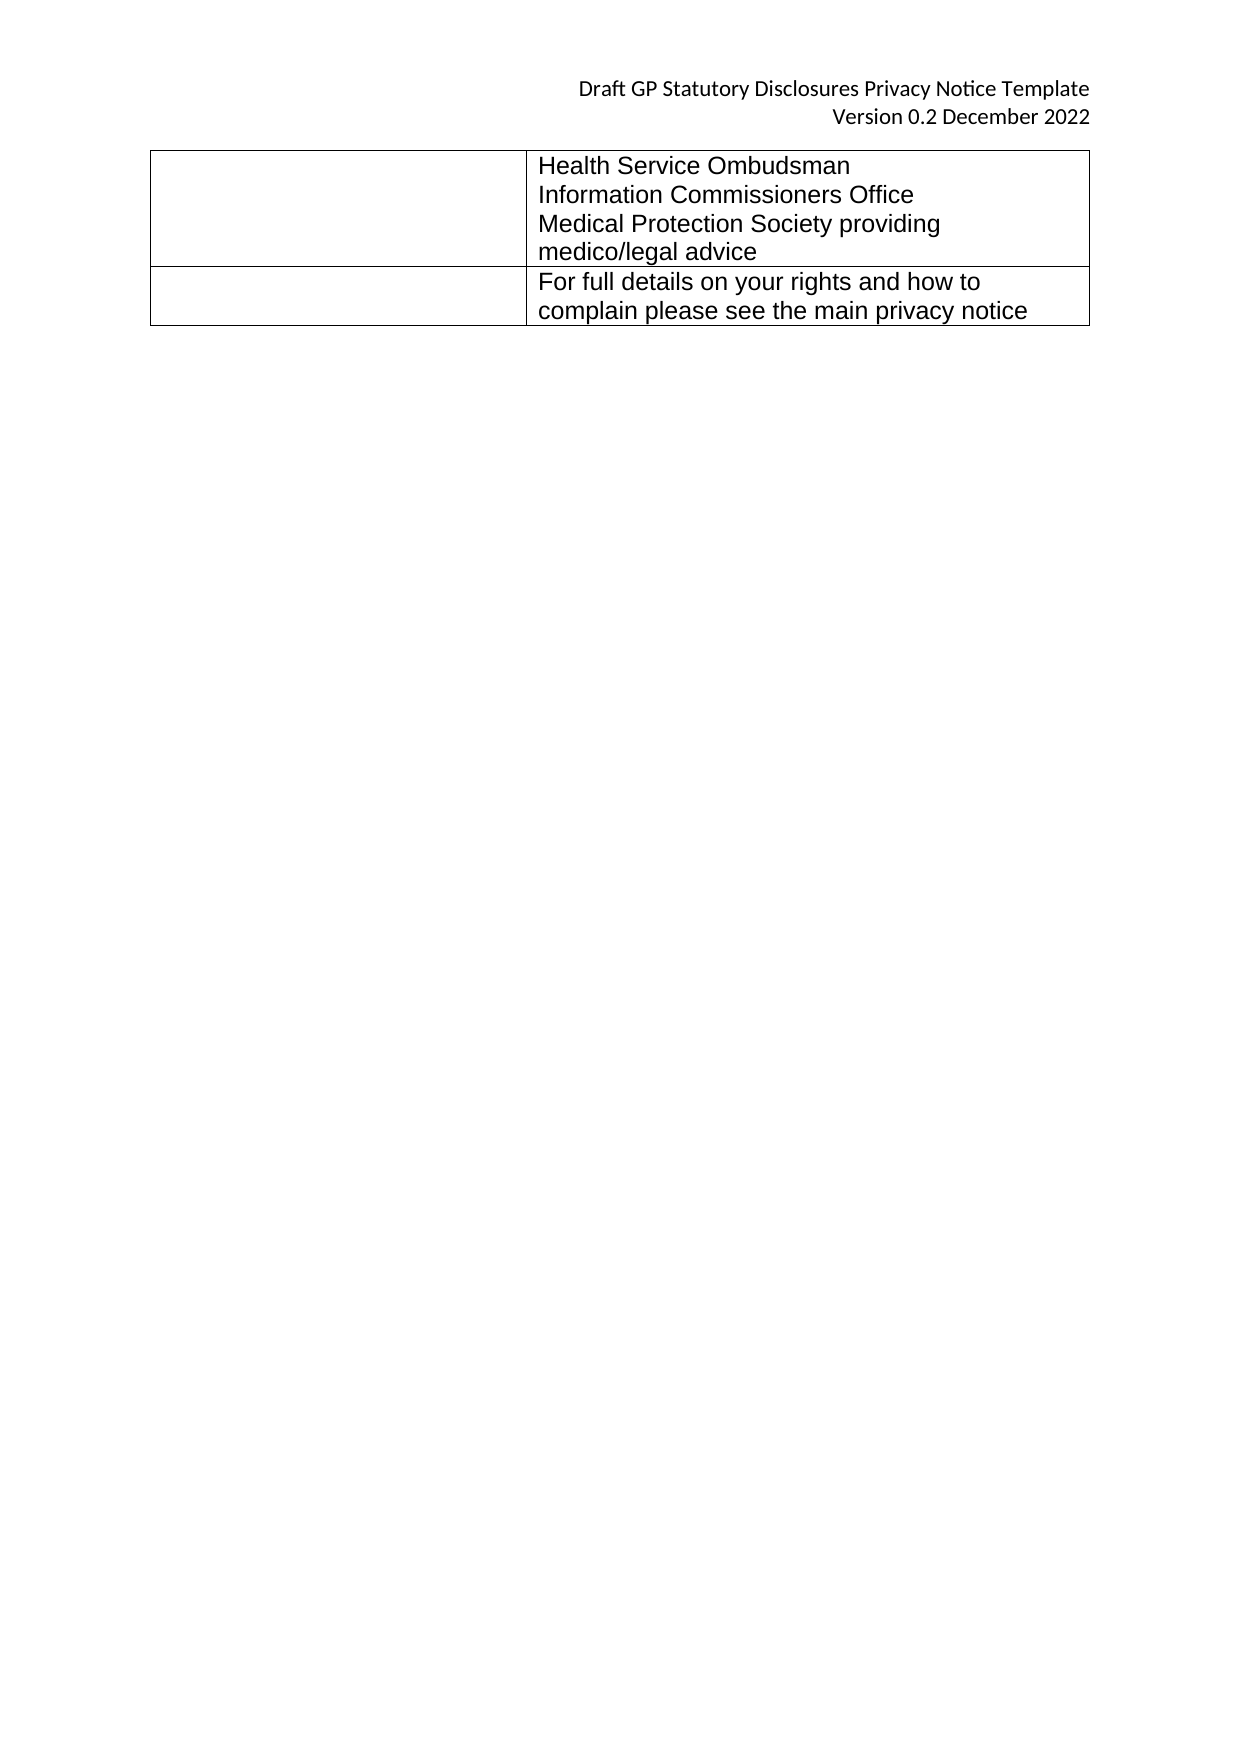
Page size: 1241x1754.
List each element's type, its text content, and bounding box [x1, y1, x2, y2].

table_cell For full details on your rights and how to complain please see the main privacy notice [527, 267, 1089, 324]
table_cell [151, 267, 526, 324]
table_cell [527, 151, 1089, 266]
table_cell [151, 151, 526, 266]
